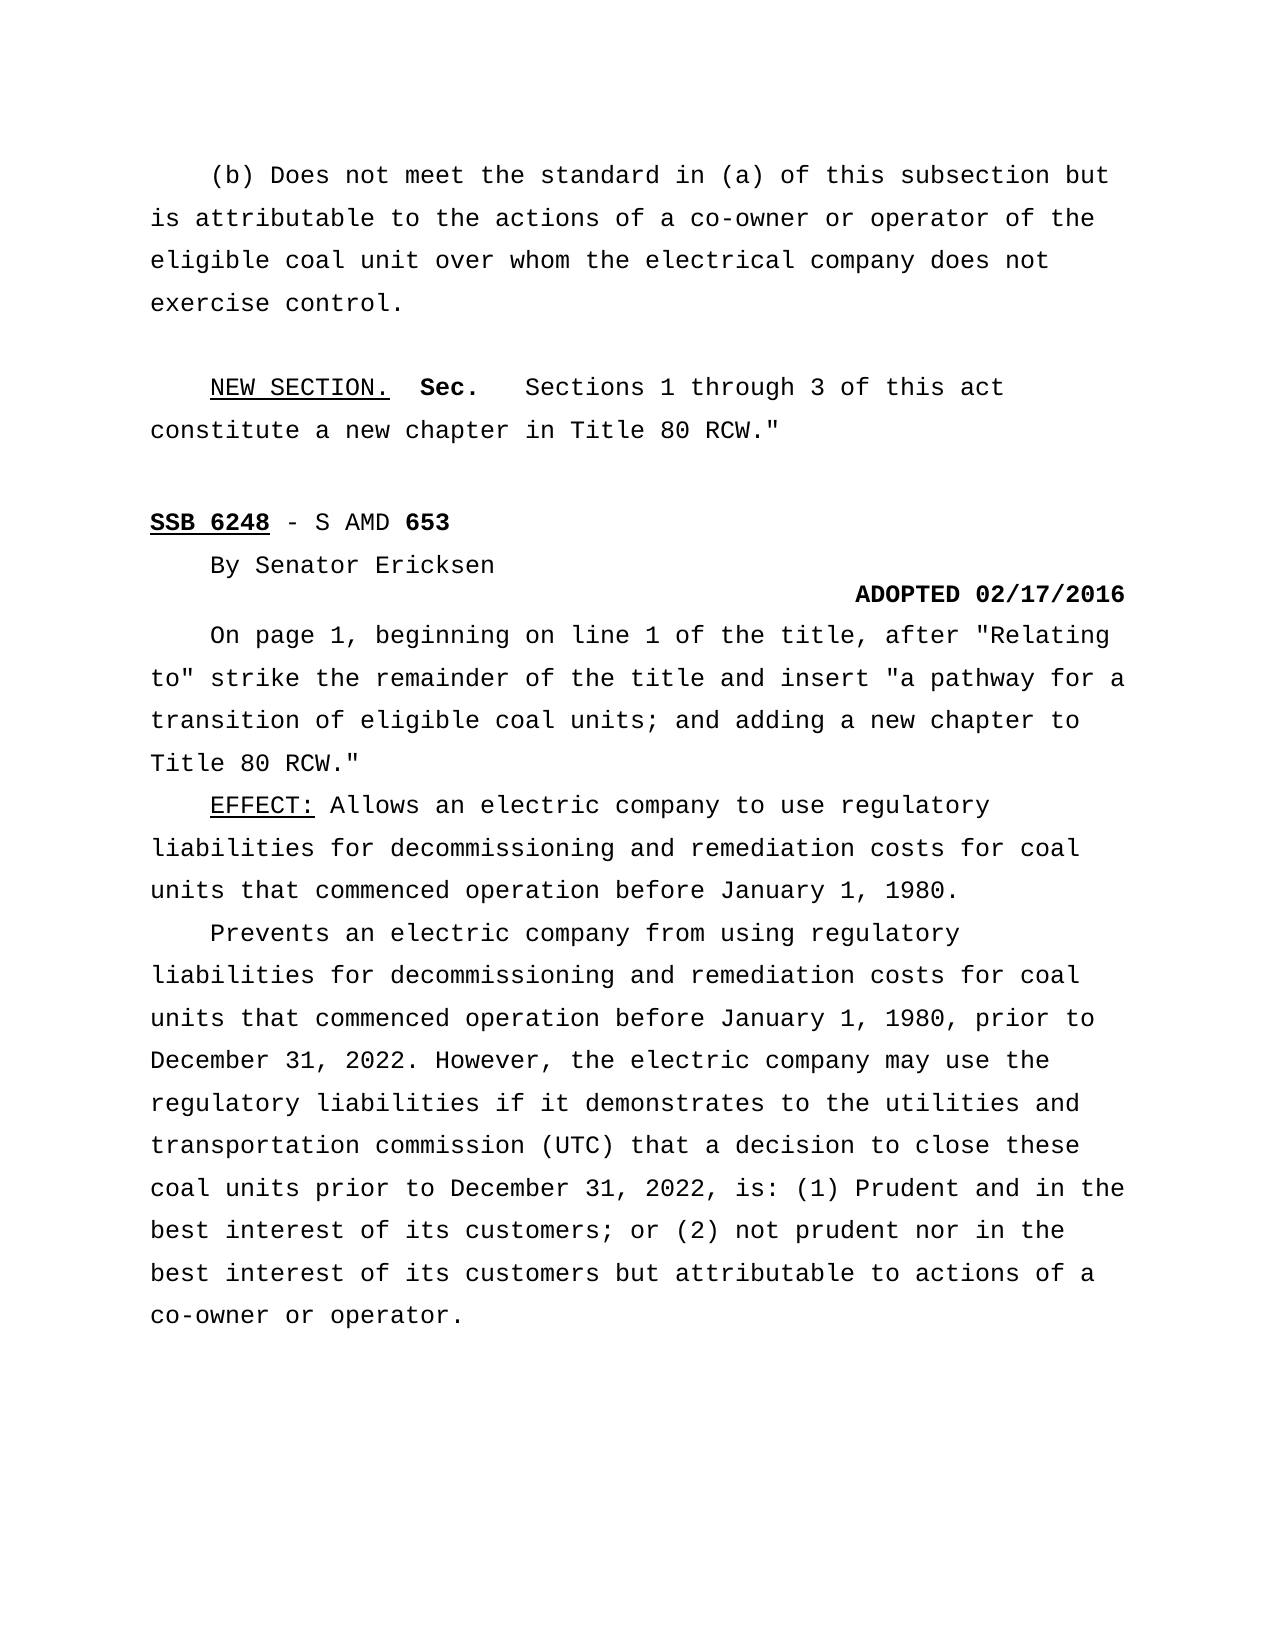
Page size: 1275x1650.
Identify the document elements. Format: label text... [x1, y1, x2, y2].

text EFFECT: Allows an electric company to use regulatory liabilities for decommissioning and remediation costs for coal units that commenced operation before January 1, 1980. [150, 780, 1125, 907]
text NEW SECTION. Sec. Sections 1 through 3 of this act constitute a new chapter in Title 80 RCW." [150, 362, 1125, 447]
text (b) Does not meet the standard in (a) of this subsection but is attributable to the actions of a co-owner or operator of the eligible coal unit over whom the electrical company does not exercise control. [150, 150, 1125, 320]
text On page 1, beginning on line 1 of the title, after "Relating to" strike the remainder of the title and insert "a pathway for a transition of eligible coal units; and adding a new chapter to Title 80 RCW." [150, 610, 1125, 780]
text Prevents an electric company from using regulatory liabilities for decommissioning and remediation costs for coal units that commenced operation before January 1, 1980, prior to December 31, 2022. However, the electric company may use the regulatory liabilities if it demonstrates to the utilities and transportation commission (UTC) that a decision to close these coal units prior to December 31, 2022, is: (1) Prudent and in the best interest of its customers; or (2) not prudent nor in the best interest of its customers but attributable to actions of a co-owner or operator. [150, 907, 1125, 1332]
text SSB 6248 - S AMD 653 [150, 497, 1125, 539]
text ADOPTED 02/17/2016 [150, 582, 1125, 610]
text By Senator Ericksen [150, 539, 1125, 582]
